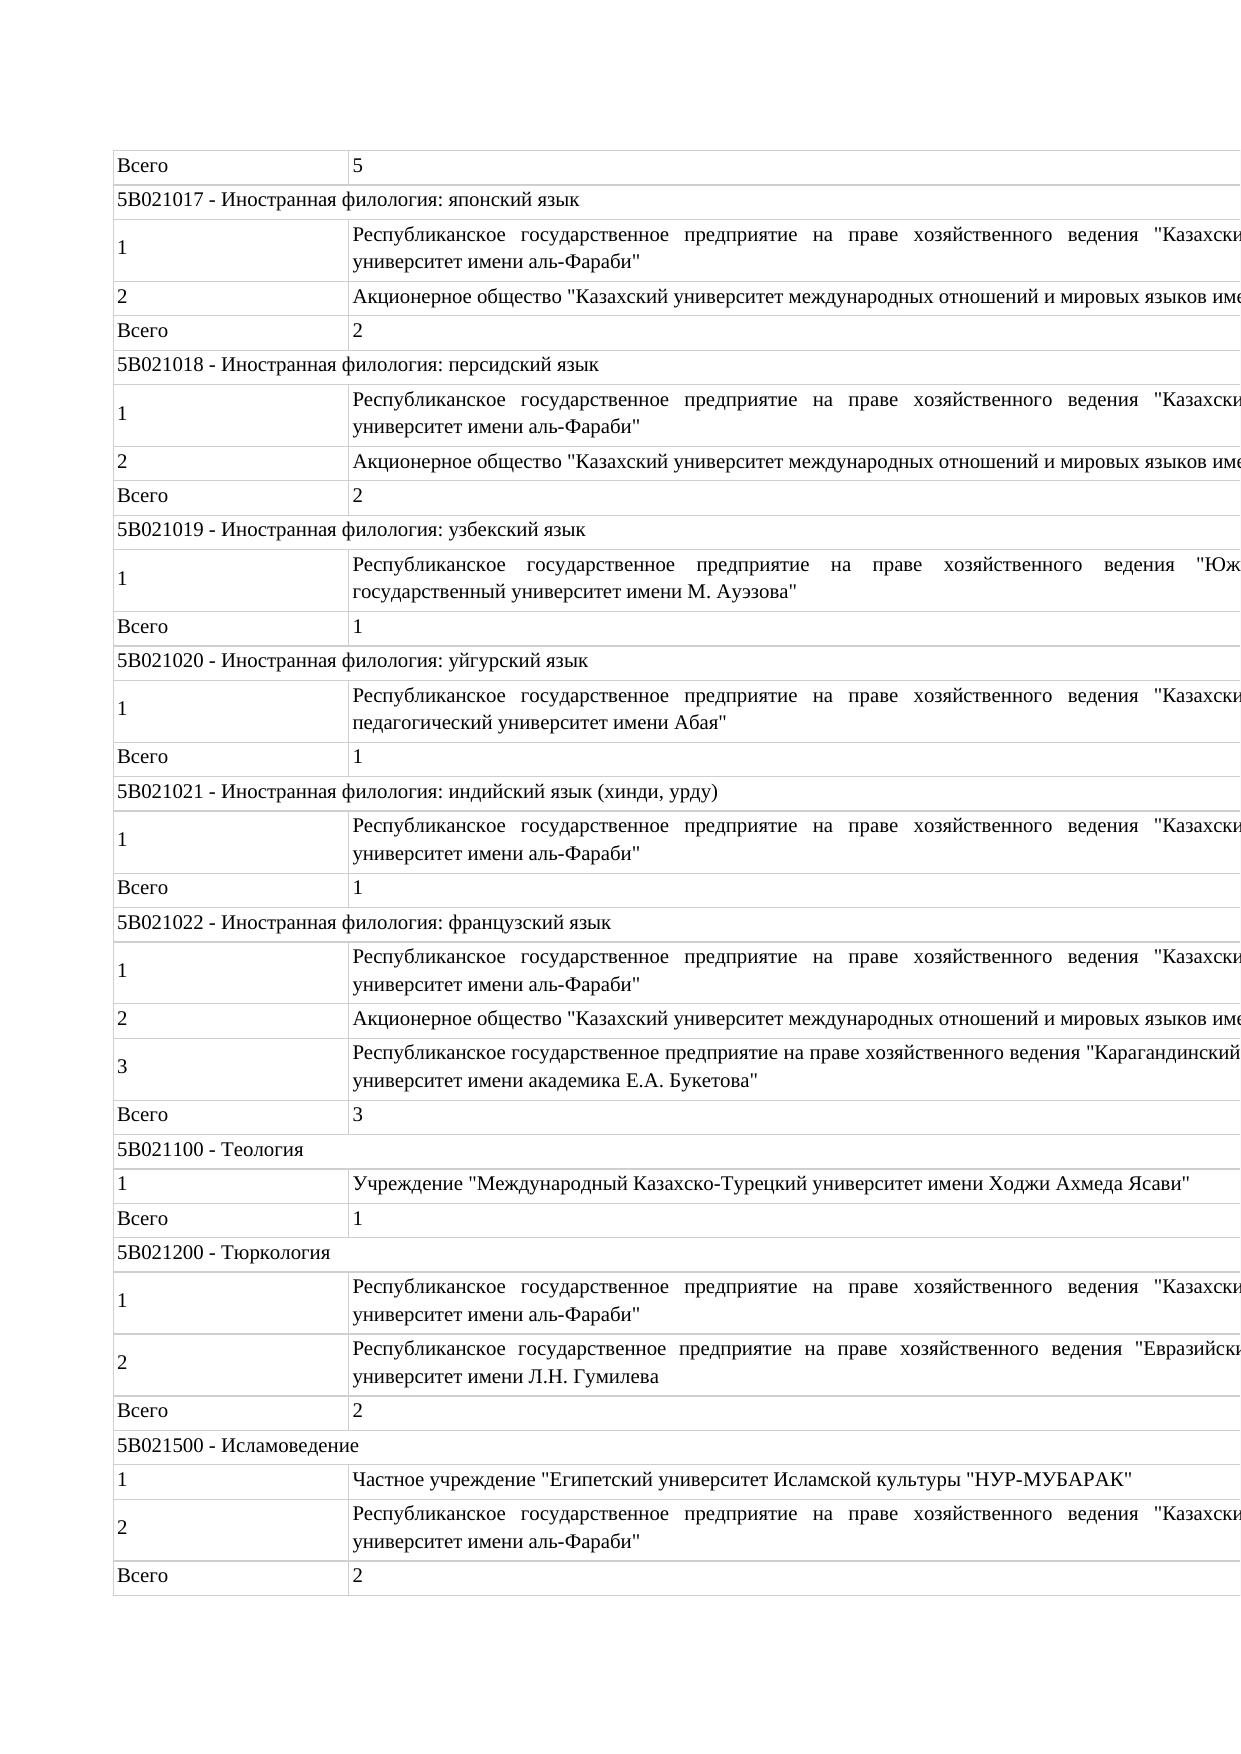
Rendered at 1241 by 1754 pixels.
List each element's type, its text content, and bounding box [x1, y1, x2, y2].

table_cell 5B021017 - Иностранная филология: японский язык [114, 186, 1240, 219]
table_cell 1 [114, 550, 348, 611]
table_cell 1 [114, 1465, 348, 1498]
table_cell 2 [114, 447, 348, 480]
table_cell 1 [349, 743, 1240, 776]
table_cell Всего [114, 1204, 348, 1237]
table_cell 5B021020 - Иностранная филология: уйгурский язык [114, 647, 1240, 680]
table_cell Всего [114, 151, 348, 184]
table_cell Республиканское государственное предприятие на праве хозяйственного ведения "Казахский национальный университет имени аль-Фараби" [349, 220, 1240, 281]
table_cell Республиканское государственное предприятие на праве хозяйственного ведения "Казахский национальный университет имени аль-Фараби" [349, 1273, 1240, 1333]
table_cell Республиканское государственное предприятие на праве хозяйственного ведения "Южно-Казахстанский государственный университет имени М. Ауэзова" [349, 550, 1240, 611]
table_cell Акционерное общество "Казахский университет международных отношений и мировых языков имени Абылай хана" [349, 447, 1240, 480]
table_cell Всего [114, 316, 348, 349]
table_cell 1 [349, 1204, 1240, 1237]
table_cell 2 [349, 316, 1240, 349]
table_cell 5B021018 - Иностранная филология: персидский язык [114, 351, 1240, 384]
table_cell 5B021100 - Теология [114, 1135, 1240, 1168]
table_cell 5B021021 - Иностранная филология: индийский язык (хинди, урду) [114, 777, 1240, 810]
table_cell Учреждение "Международный Казахско-Турецкий университет имени Ходжи Ахмеда Ясави" [349, 1170, 1240, 1203]
table_cell 1 [114, 1170, 348, 1203]
table_cell 2 [349, 1562, 1240, 1595]
table_cell 2 [349, 1397, 1240, 1430]
table_cell 1 [114, 220, 348, 281]
table_cell 1 [114, 943, 348, 1003]
table_cell 2 [114, 1004, 348, 1037]
table_cell Всего [114, 481, 348, 514]
table_cell 5 [349, 151, 1240, 184]
table_cell 1 [114, 385, 348, 446]
table_cell Акционерное общество "Казахский университет международных отношений и мировых языков имени Абылай хана" [349, 1004, 1240, 1037]
table_cell Всего [114, 874, 348, 907]
table_cell 2 [114, 1500, 348, 1560]
table_cell Республиканское государственное предприятие на праве хозяйственного ведения "Карагандинский государственный университет имени академика Е.А. Букетова" [349, 1039, 1240, 1099]
table_cell 2 [114, 1335, 348, 1395]
table_cell Республиканское государственное предприятие на праве хозяйственного ведения "Казахский национальный университет имени аль-Фараби" [349, 943, 1240, 1003]
table_cell Республиканское государственное предприятие на праве хозяйственного ведения "Казахский национальный университет имени аль-Фараби" [349, 812, 1240, 872]
table_cell Республиканское государственное предприятие на праве хозяйственного ведения "Казахский национальный педагогический университет имени Абая" [349, 681, 1240, 742]
table_cell Акционерное общество "Казахский университет международных отношений и мировых языков имени Абылай хана" [349, 282, 1240, 315]
table_cell 5B021019 - Иностранная филология: узбекский язык [114, 516, 1240, 549]
table_cell Всего [114, 1101, 348, 1134]
table_cell 5B021200 - Тюркология [114, 1238, 1240, 1271]
table_cell 5B021022 - Иностранная филология: французский язык [114, 908, 1240, 941]
table_cell 2 [349, 481, 1240, 514]
table_cell 3 [349, 1101, 1240, 1134]
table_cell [349, 1500, 1240, 1560]
table_cell 2 [114, 282, 348, 315]
table_cell 1 [114, 812, 348, 872]
table_cell 1 [114, 1273, 348, 1333]
table_cell Всего [114, 1562, 348, 1595]
table_cell Республиканское государственное предприятие на праве хозяйственного ведения "Евразийский национальный университет имени Л.Н. Гумилева [349, 1335, 1240, 1395]
table_cell Всего [114, 743, 348, 776]
table_cell 3 [114, 1039, 348, 1099]
table_cell 5B021500 - Исламоведение [114, 1431, 1240, 1464]
table_cell Всего [114, 612, 348, 645]
table_cell Всего [114, 1397, 348, 1430]
table_cell 1 [349, 612, 1240, 645]
table_cell 1 [114, 681, 348, 742]
table_cell Частное учреждение "Египетский университет Исламской культуры "НУР-МУБАРАК" [349, 1465, 1240, 1498]
table_cell 1 [349, 874, 1240, 907]
table_cell Республиканское государственное предприятие на праве хозяйственного ведения "Казахский национальный университет имени аль-Фараби" [349, 385, 1240, 446]
